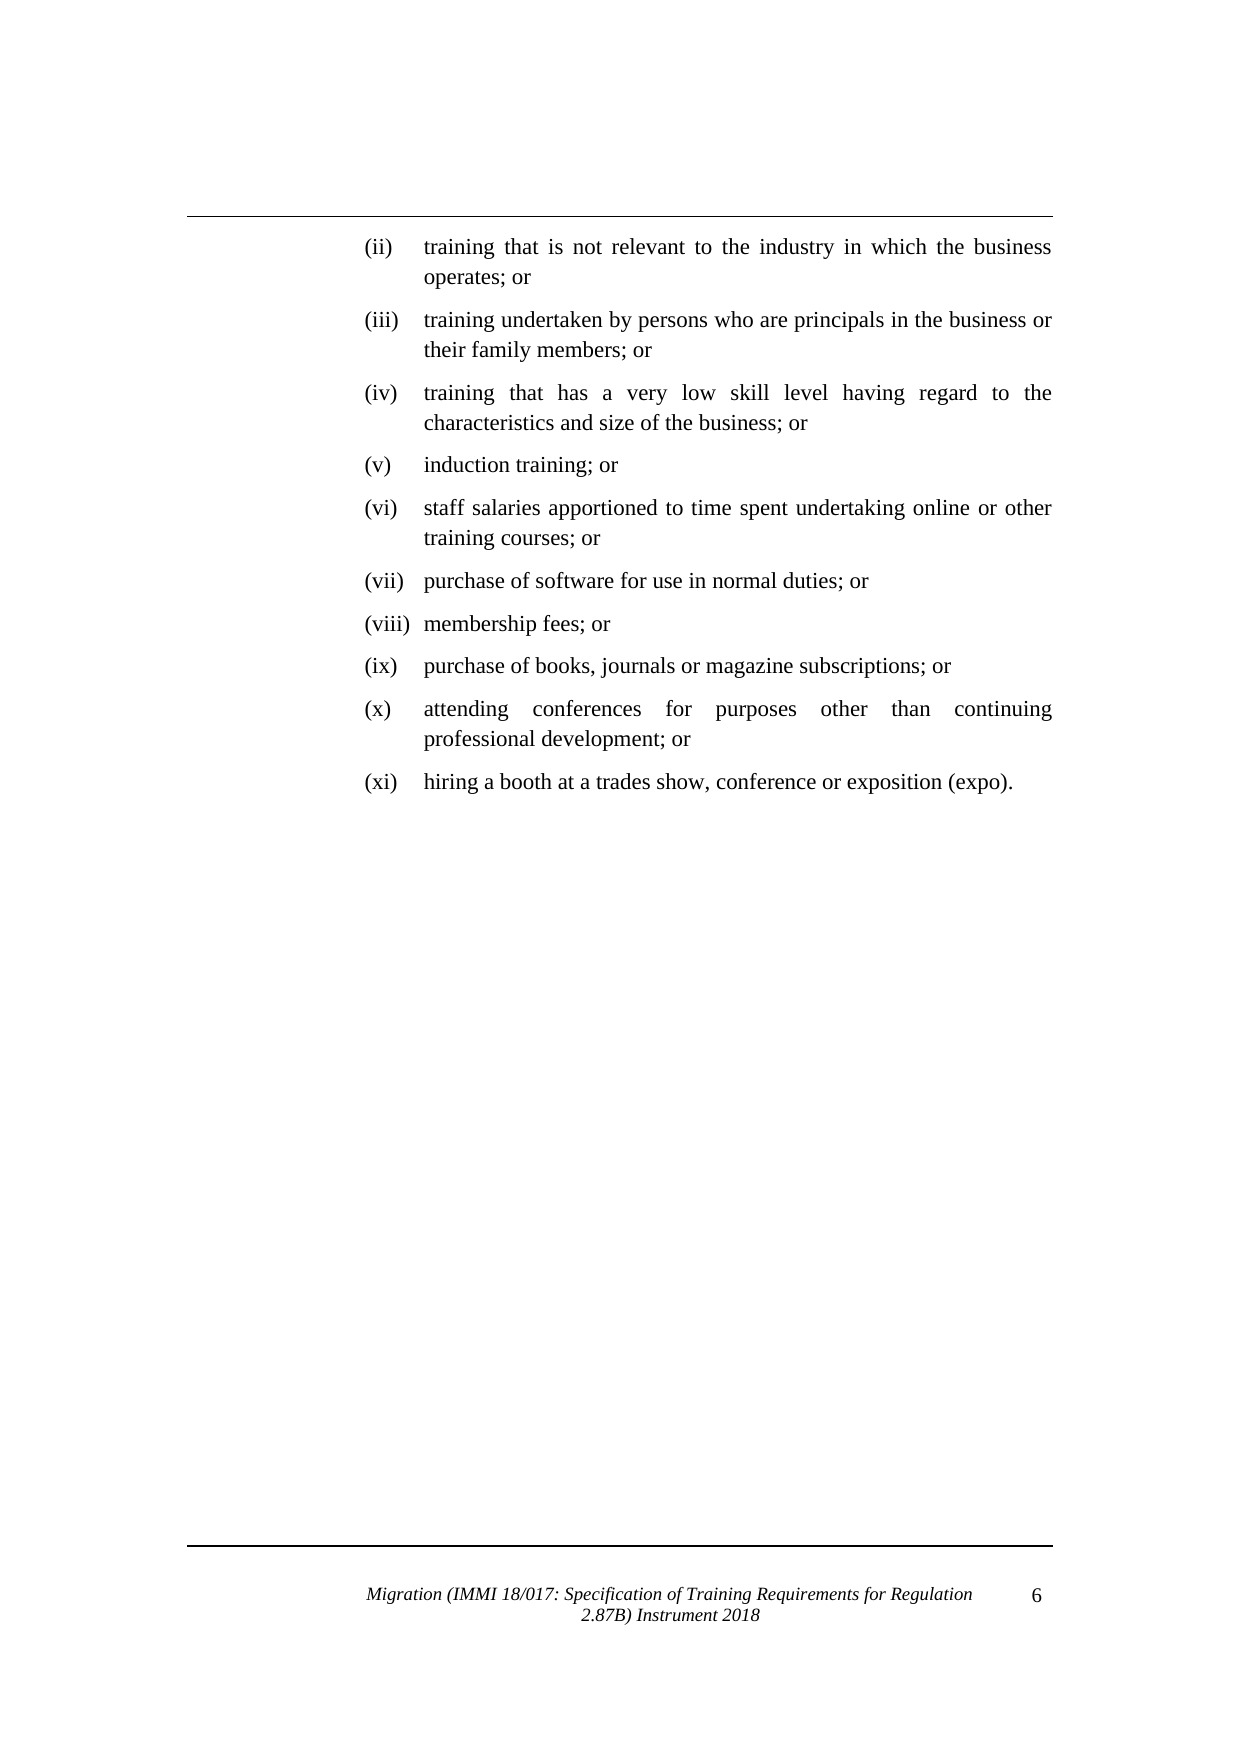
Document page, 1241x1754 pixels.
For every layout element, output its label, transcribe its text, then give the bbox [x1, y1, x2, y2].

list attending conferences for purposes other than continuing professional development; or [364, 695, 1053, 752]
list training that has a very low skill level having regard to the characteristics and size of the business; or [364, 378, 1053, 435]
list purchase of books, journals or magazine subscriptions; or [364, 652, 1053, 679]
list induction training; or [364, 451, 1053, 478]
list purchase of software for use in normal duties; or [364, 567, 1053, 593]
list membership fees; or [364, 610, 1053, 636]
list hiring a booth at a trades show, conference or exposition (expo). [364, 768, 1053, 794]
list staff salaries apportioned to time spent undertaking online or other training courses; or [364, 494, 1053, 551]
list training that is not relevant to the industry in which the business operates; or [364, 233, 1053, 289]
list training undertaken by persons who are principals in the business or their family members; or [364, 306, 1053, 362]
